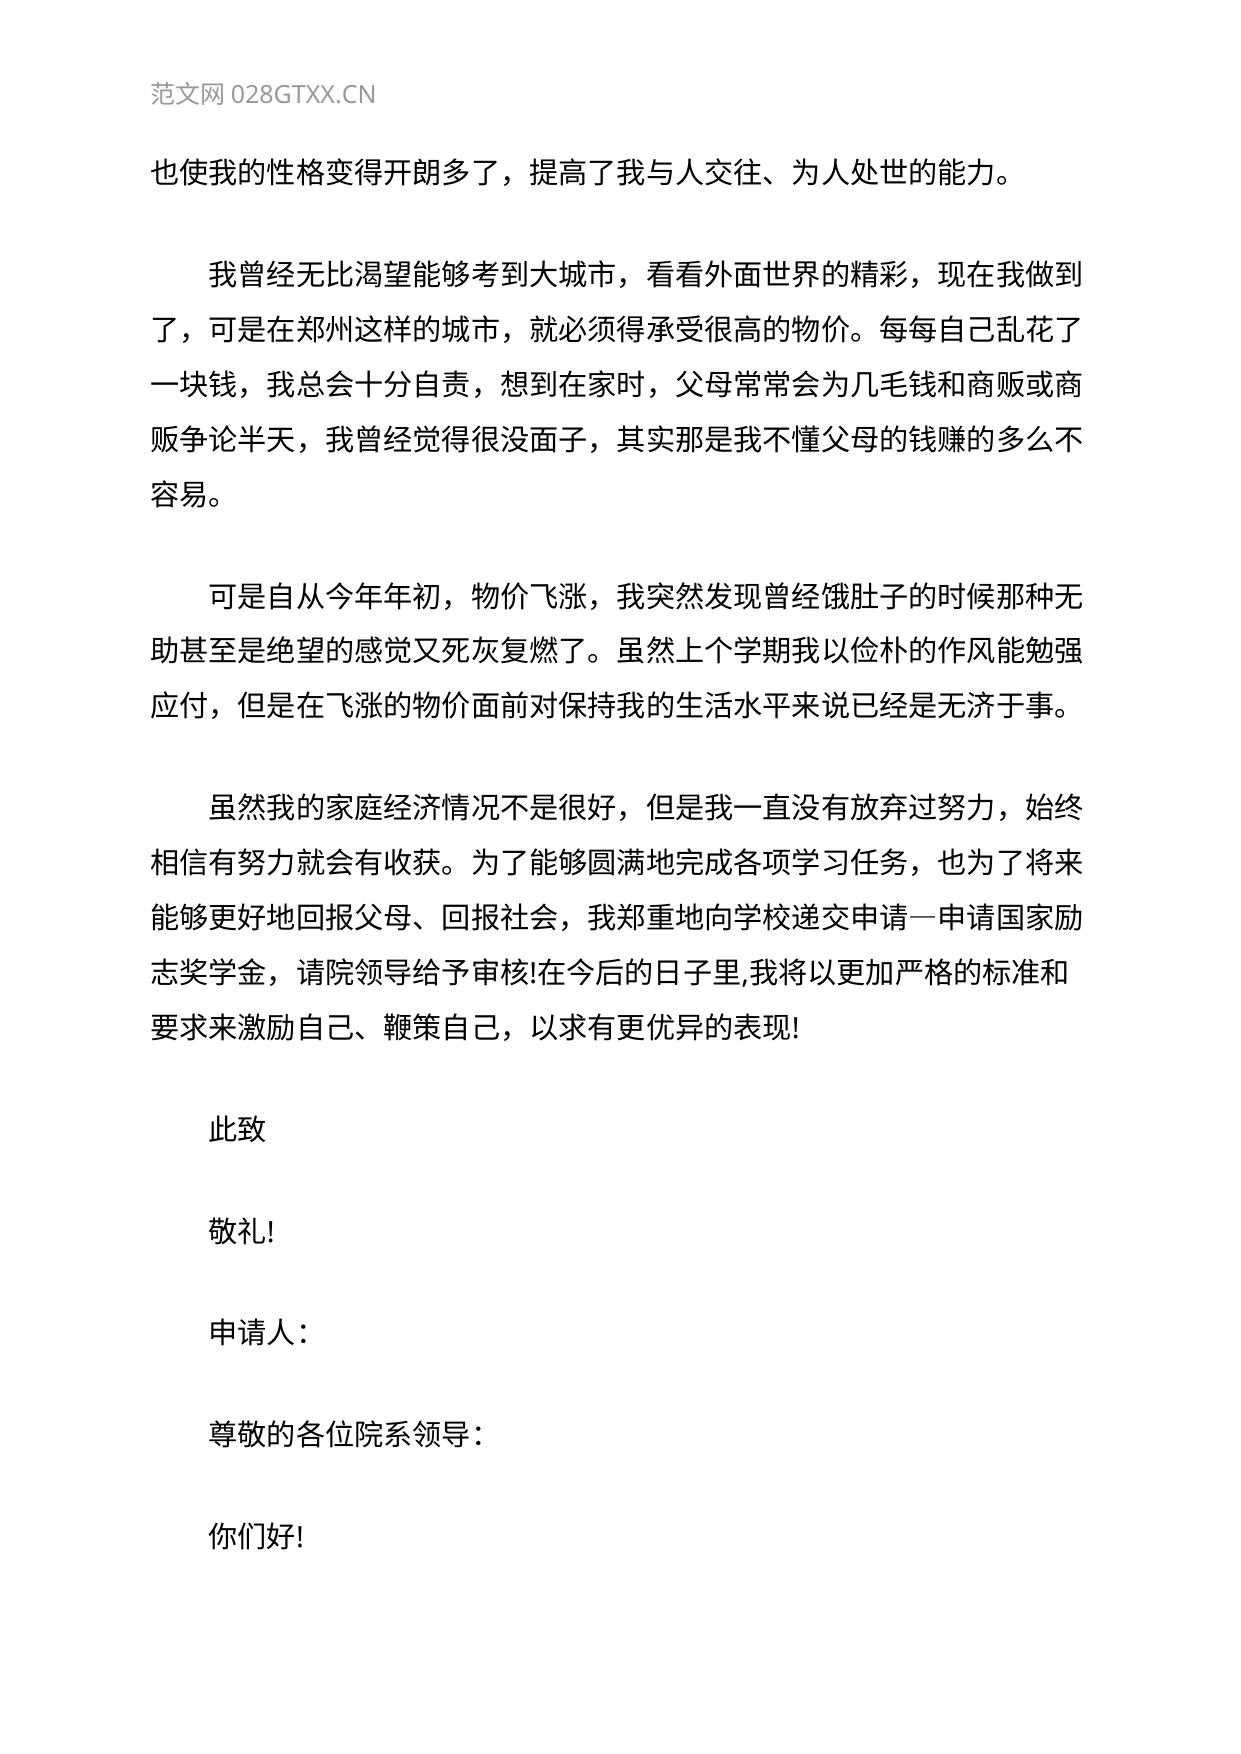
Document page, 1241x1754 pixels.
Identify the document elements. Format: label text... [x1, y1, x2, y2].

text 我曾经无比渴望能够考到大城市，看看外面世界的精彩，现在我做到了，可是在郑州这样的城市，就必须得承受很高的物价。每每自己乱花了一块钱，我总会十分自责，想到在家时，父母常常会为几毛钱和商贩或商贩争论半天，我曾经觉得很没面子，其实那是我不懂父母的钱赚的多么不容易。 [150, 252, 1090, 514]
text 敬礼! [150, 1208, 1090, 1251]
text 你们好! [150, 1514, 1090, 1556]
text 申请人： [150, 1310, 1090, 1352]
text 尊敬的各位院系领导： [150, 1412, 1090, 1454]
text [150, 150, 1090, 192]
text 虽然我的家庭经济情况不是很好，但是我一直没有放弃过努力，始终相信有努力就会有收获。为了能够圆满地完成各项学习任务，也为了将来能够更好地回报父母、回报社会，我郑重地向学校递交申请—申请国家励志奖学金，请院领导给予审核!在今后的日子里,我将以更加严格的标准和要求来激励自己、鞭策自己，以求有更优异的表现! [150, 785, 1090, 1047]
text 此致 [150, 1106, 1090, 1149]
text 可是自从今年年初，物价飞涨，我突然发现曾经饿肚子的时候那种无助甚至是绝望的感觉又死灰复燃了。虽然上个学期我以俭朴的作风能勉强应付，但是在飞涨的物价面前对保持我的生活水平来说已经是无济于事。 [150, 573, 1090, 725]
